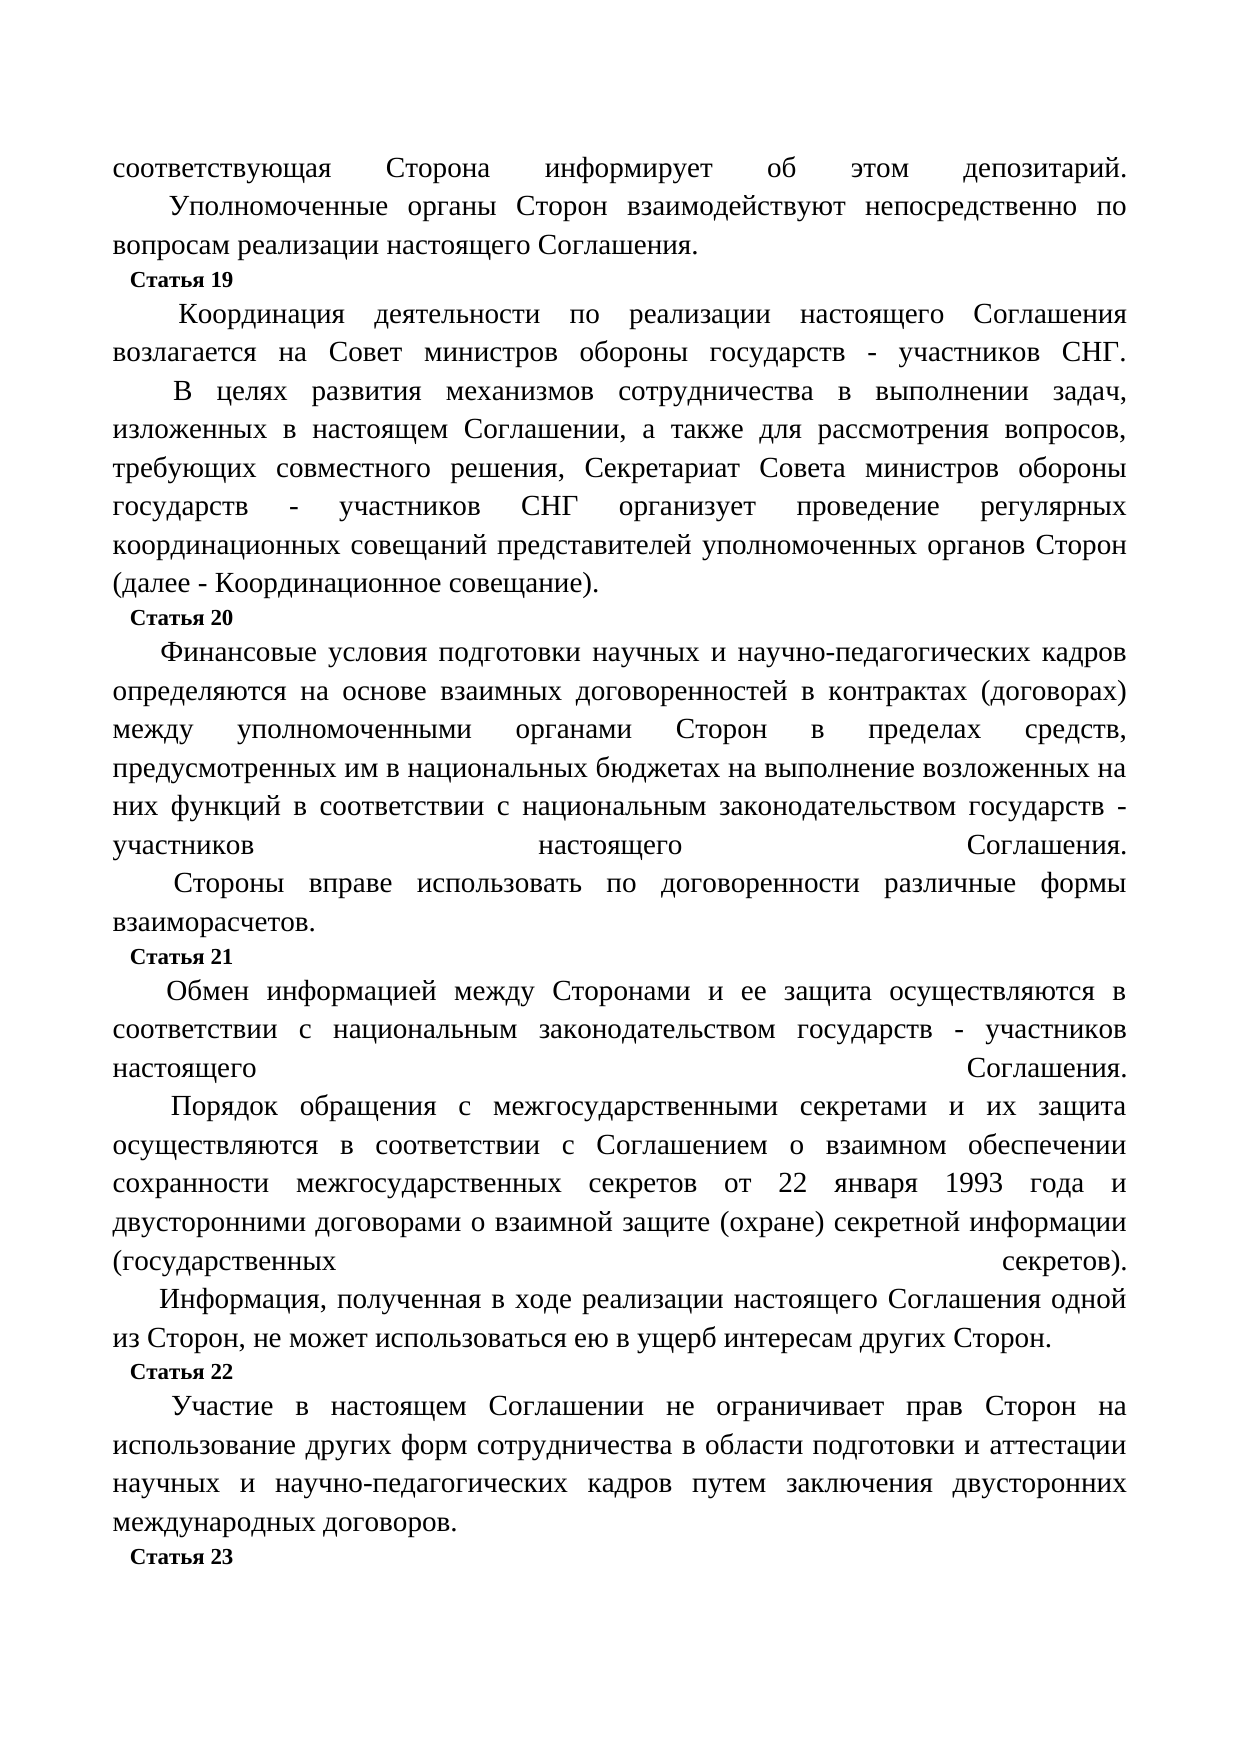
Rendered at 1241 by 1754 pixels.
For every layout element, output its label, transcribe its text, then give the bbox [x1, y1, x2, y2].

text Статья 21 [112, 943, 1128, 969]
text Статья 20 [112, 604, 1128, 631]
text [112, 150, 1128, 261]
text Статья 19 [112, 266, 1128, 292]
text Статья 23 [112, 1543, 1128, 1569]
text Финансовые условия подготовки научных и научно-педагогических кадров определяются на основе взаимных договоренностей в контрактах (договорах) между уполномоченными органами Сторон в пределах средств, предусмотренных им в национальных бюджетах на выполнение возложенных на них функций в соответствии с национальным законодательством государств - участников настоящего Соглашения. Стороны вправе использовать по договоренности различные формы взаиморасчетов. [112, 634, 1128, 938]
text Координация деятельности по реализации настоящего Соглашения возлагается на Совет министров обороны государств - участников СНГ. В целях развития механизмов сотрудничества в выполнении задач, изложенных в настоящем Соглашении, а также для рассмотрения вопросов, требующих совместного решения, Секретариат Совета министров обороны государств - участников СНГ организует проведение регулярных координационных совещаний представителей уполномоченных органов Сторон (далее - Координационное совещание). [112, 296, 1128, 599]
text Участие в настоящем Соглашении не ограничивает прав Сторон на использование других форм сотрудничества в области подготовки и аттестации научных и научно-педагогических кадров путем заключения двусторонних международных договоров. [112, 1388, 1128, 1538]
text Обмен информацией между Сторонами и ее защита осуществляются в соответствии с национальным законодательством государств - участников настоящего Соглашения. Порядок обращения с межгосударственными секретами и их защита осуществляются в соответствии с Соглашением о взаимном обеспечении сохранности межгосударственных секретов от 22 января 1993 года и двусторонними договорами о взаимной защите (охране) секретной информации (государственных секретов). Информация, полученная в ходе реализации настоящего Соглашения одной из Сторон, не может использоваться ею в ущерб интересам других Сторон. [112, 973, 1128, 1353]
text Статья 22 [112, 1358, 1128, 1385]
